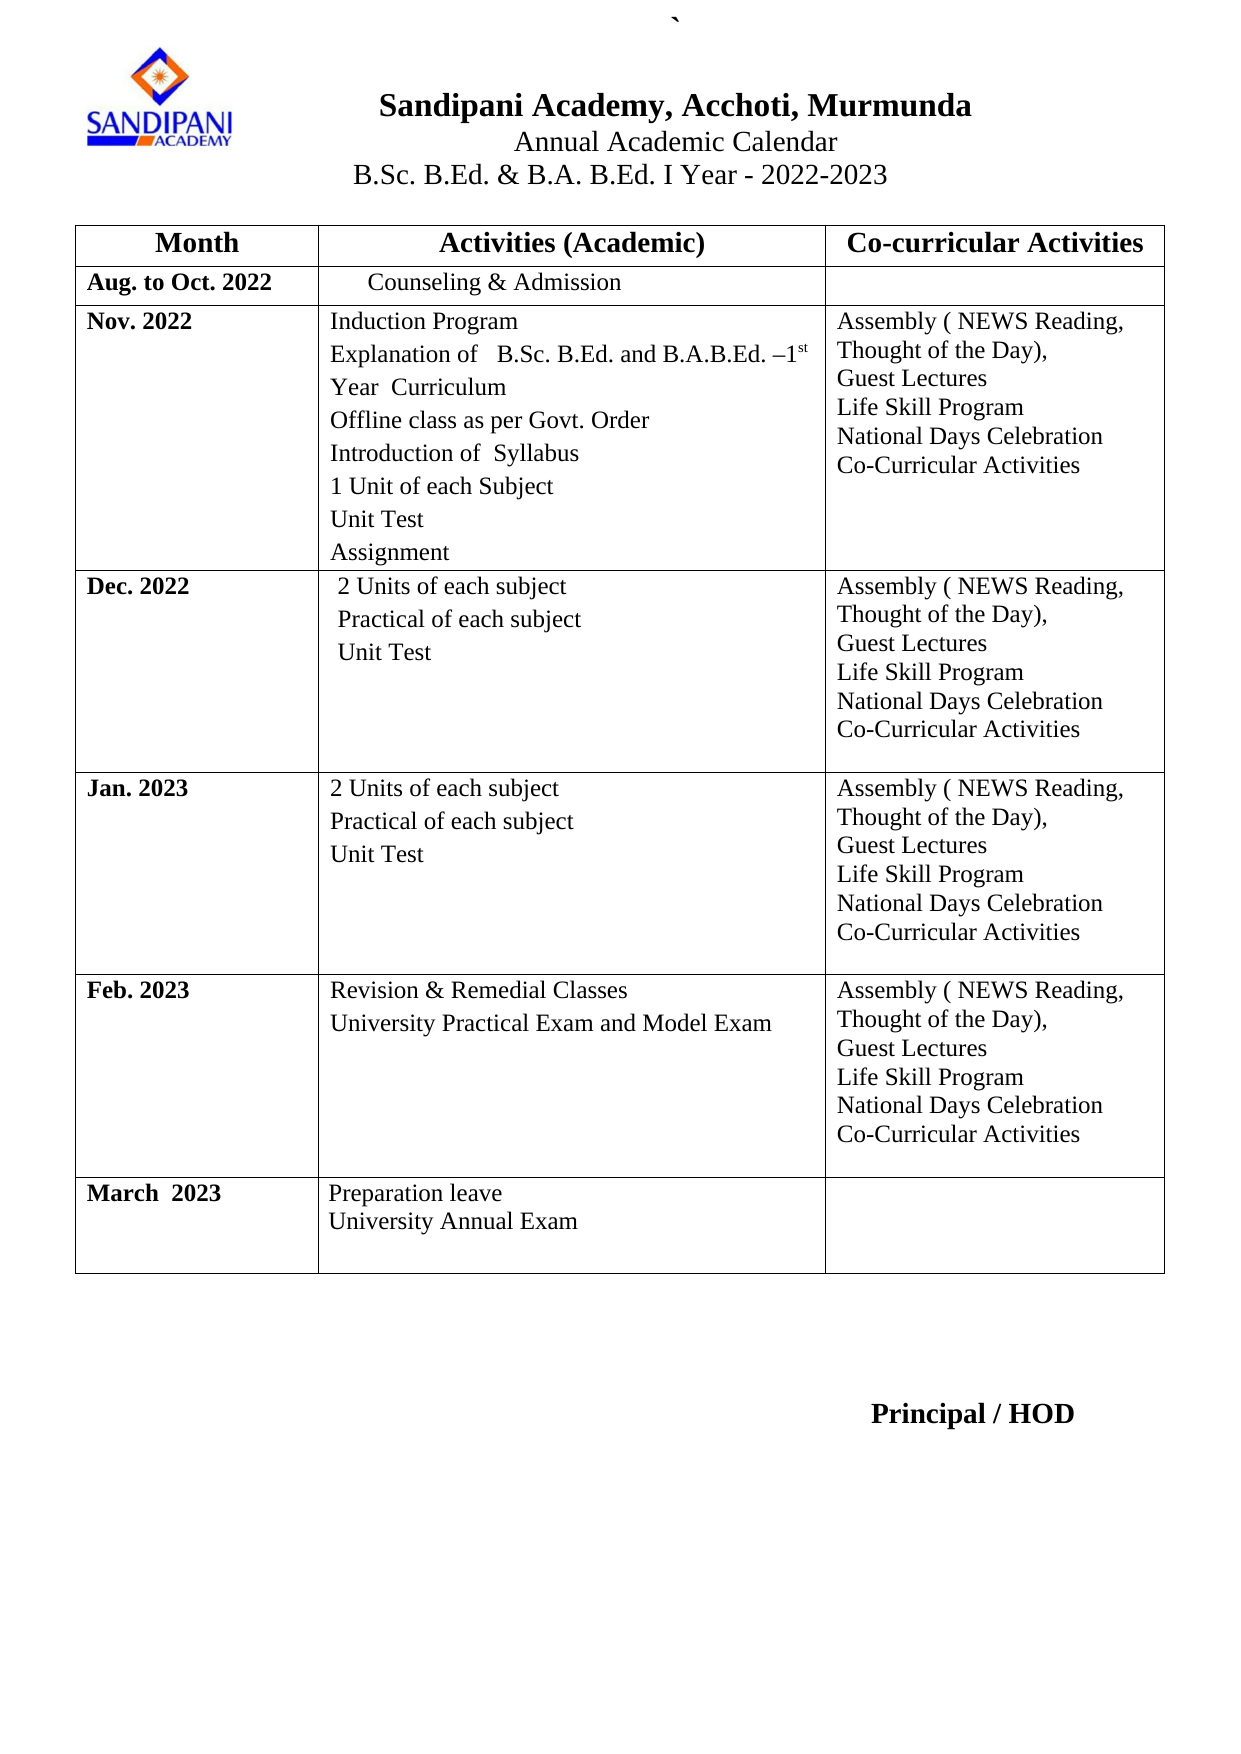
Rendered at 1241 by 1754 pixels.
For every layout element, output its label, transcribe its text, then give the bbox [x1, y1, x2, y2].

table_cell Dec. 2022 [76, 571, 318, 772]
table_cell Revision & Remedial Classes University Practical Exam and Model Exam [319, 975, 825, 1177]
table_cell Induction Program Explanation of B.Sc. B.Ed. and B.A.B.Ed. –1st Year Curriculum Offline class as per Govt. Order Introduction of Syllabus 1 Unit of each Subject Unit Test Assignment [319, 306, 825, 570]
table_cell 2 Units of each subject Practical of each subject Unit Test [319, 773, 825, 974]
table_cell Counseling & Admission [319, 267, 825, 305]
table_cell Assembly ( NEWS Reading, Thought of the Day), Guest Lectures Life Skill Program National Days Celebration Co-Curricular Activities [826, 773, 1164, 974]
table_header Month [76, 226, 318, 266]
table_cell [826, 267, 1164, 305]
picture [79, 45, 242, 149]
text ` [150, 9, 1090, 47]
table_cell Nov. 2022 [76, 306, 318, 570]
table_header Co-curricular Activities [826, 226, 1164, 266]
table_cell Feb. 2023 [76, 975, 318, 1177]
table_cell Assembly ( NEWS Reading, Thought of the Day), Guest Lectures Life Skill Program National Days Celebration Co-Curricular Activities [826, 571, 1164, 772]
table_cell Aug. to Oct. 2022 [76, 267, 318, 305]
table_cell Preparation leave University Annual Exam [319, 1178, 825, 1272]
table_cell [826, 1178, 1164, 1272]
text Principal / HOD [150, 1396, 1090, 1430]
table_header Activities (Academic) [319, 226, 825, 266]
table_cell 2 Units of each subject Practical of each subject Unit Test [319, 571, 825, 772]
table_cell March 2023 [76, 1178, 318, 1272]
table_cell Assembly ( NEWS Reading, Thought of the Day), Guest Lectures Life Skill Program National Days Celebration Co-Curricular Activities [826, 306, 1164, 570]
text Annual Academic Calendar [150, 124, 1090, 157]
table_cell Jan. 2023 [76, 773, 318, 974]
table_cell Assembly ( NEWS Reading, Thought of the Day), Guest Lectures Life Skill Program National Days Celebration Co-Curricular Activities [826, 975, 1164, 1177]
text Sandipani Academy, Acchoti, Murmunda [242, 86, 1090, 124]
text B.Sc. B.Ed. & B.A. B.Ed. I Year - 2022-2023 [150, 157, 1090, 191]
